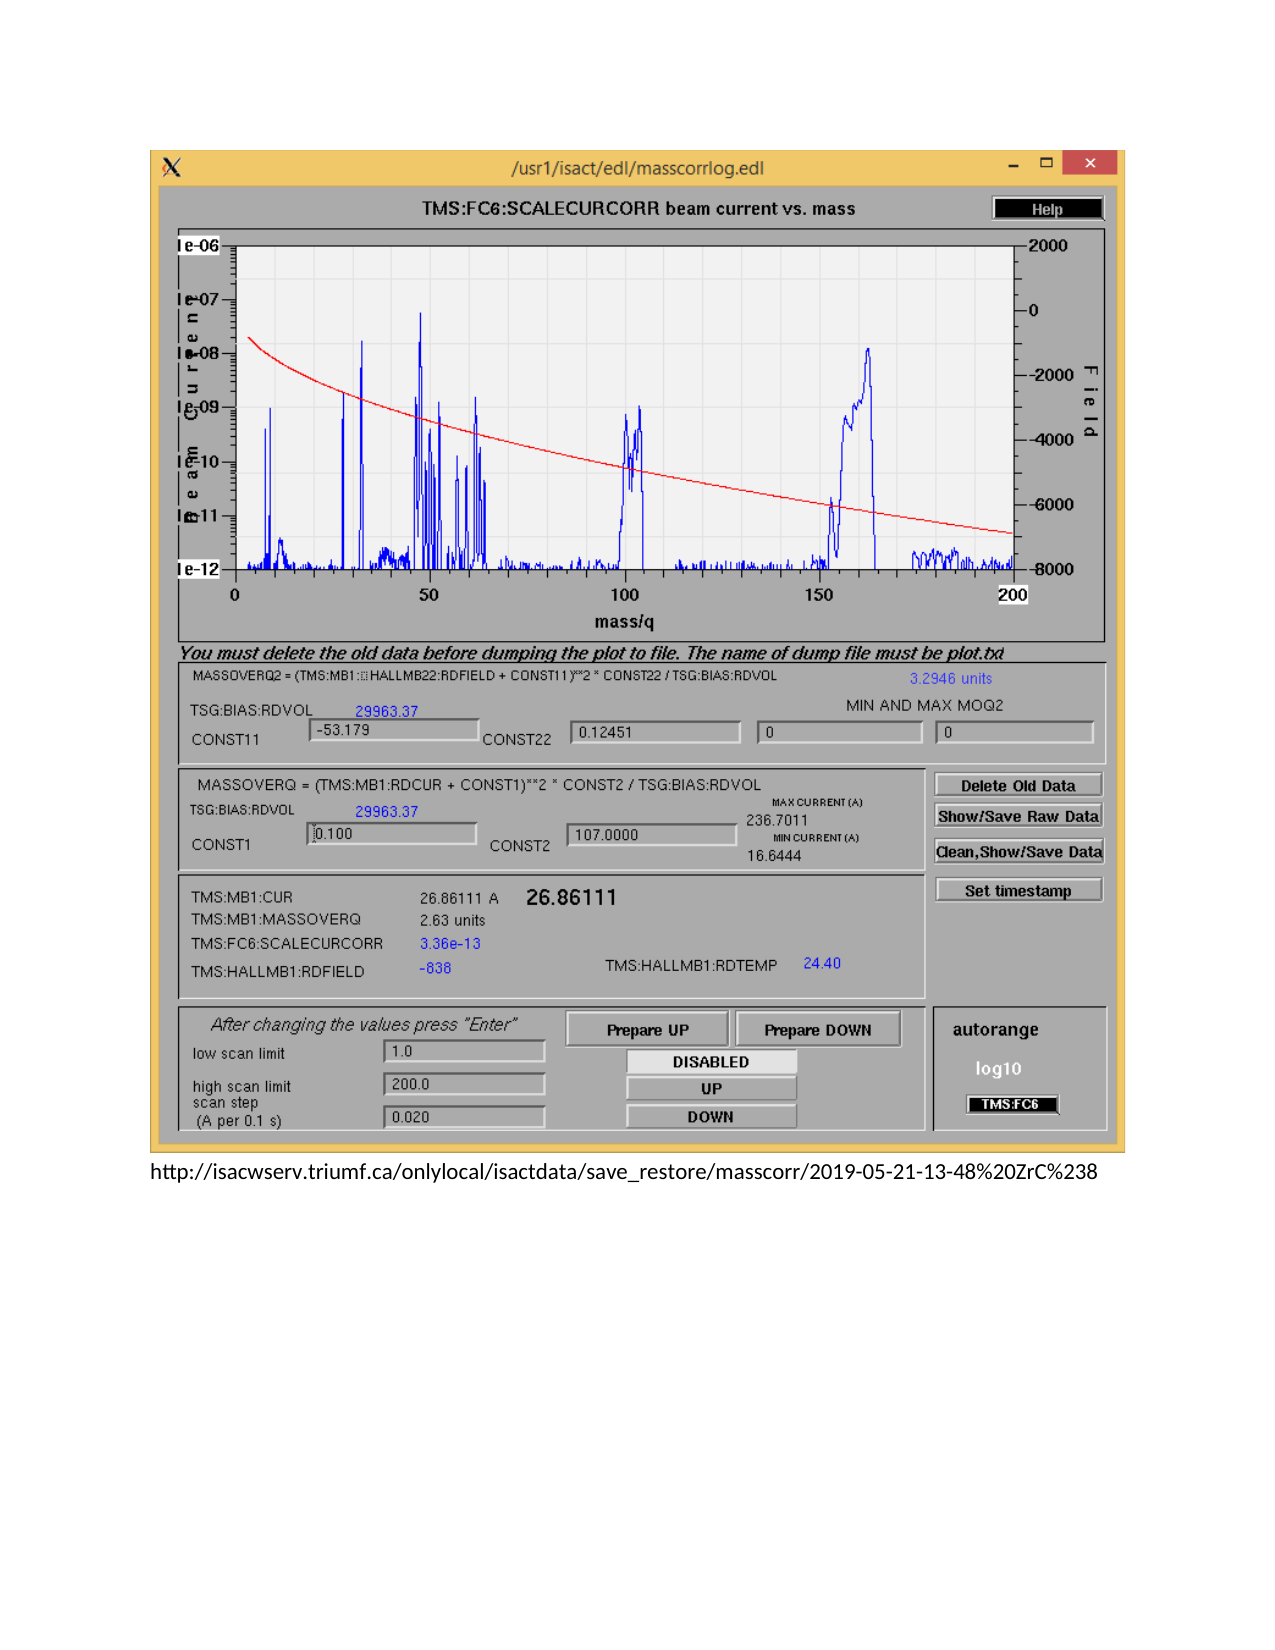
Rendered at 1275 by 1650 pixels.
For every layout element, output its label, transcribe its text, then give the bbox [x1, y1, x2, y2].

text http://isacwserv.triumf.ca/onlylocal/isactdata/save_restore/masscorr/2019-05-16-07-53%20ZrC%238http://isacwserv.triumf.ca/onlylocal/isactdata/save_restore/masscorr/2019-05-21-13-48%20ZrC%238 [150, 1153, 1125, 1185]
picture [150, 150, 1125, 1153]
